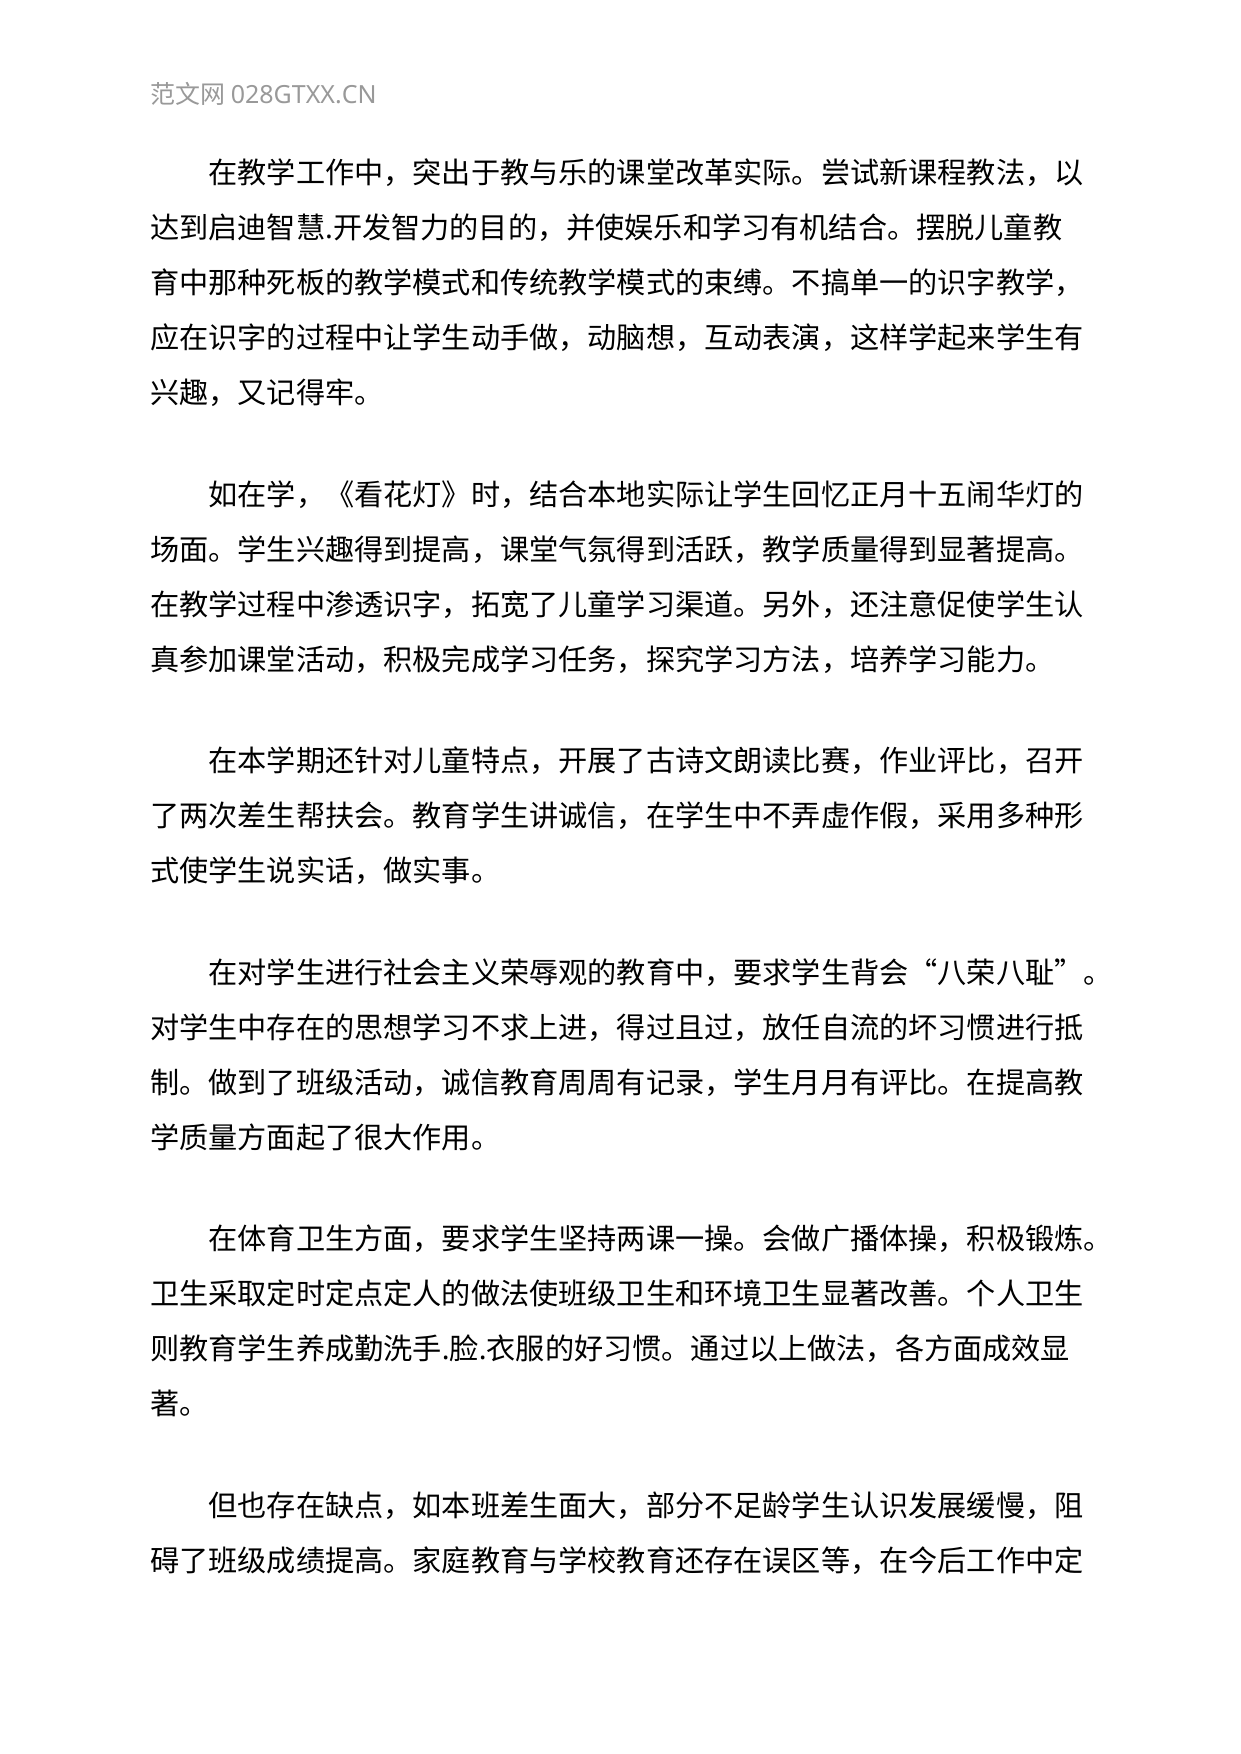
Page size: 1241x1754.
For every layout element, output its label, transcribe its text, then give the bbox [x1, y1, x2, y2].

text 在对学生进行社会主义荣辱观的教育中，要求学生背会“八荣八耻”。对学生中存在的思想学习不求上进，得过且过，放任自流的坏习惯进行抵制。做到了班级活动，诚信教育周周有记录，学生月月有评比。在提高教学质量方面起了很大作用。 [150, 949, 1090, 1156]
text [150, 1482, 1090, 1580]
text 如在学，《看花灯》时，结合本地实际让学生回忆正月十五闹华灯的场面。学生兴趣得到提高，课堂气氛得到活跃，教学质量得到显著提高。在教学过程中渗透识字，拓宽了儿童学习渠道。另外，还注意促使学生认真参加课堂活动，积极完成学习任务，探究学习方法，培养学习能力。 [150, 471, 1090, 678]
text 在体育卫生方面，要求学生坚持两课一操。会做广播体操，积极锻炼。卫生采取定时定点定人的做法使班级卫生和环境卫生显著改善。个人卫生则教育学生养成勤洗手.脸.衣服的好习惯。通过以上做法，各方面成效显著。 [150, 1216, 1090, 1423]
text 在教学工作中，突出于教与乐的课堂改革实际。尝试新课程教法，以达到启迪智慧.开发智力的目的，并使娱乐和学习有机结合。摆脱儿童教育中那种死板的教学模式和传统教学模式的束缚。不搞单一的识字教学，应在识字的过程中让学生动手做，动脑想，互动表演，这样学起来学生有兴趣，又记得牢。 [150, 150, 1090, 412]
text 在本学期还针对儿童特点，开展了古诗文朗读比赛，作业评比，召开了两次差生帮扶会。教育学生讲诚信，在学生中不弄虚作假，采用多种形式使学生说实话，做实事。 [150, 738, 1090, 890]
